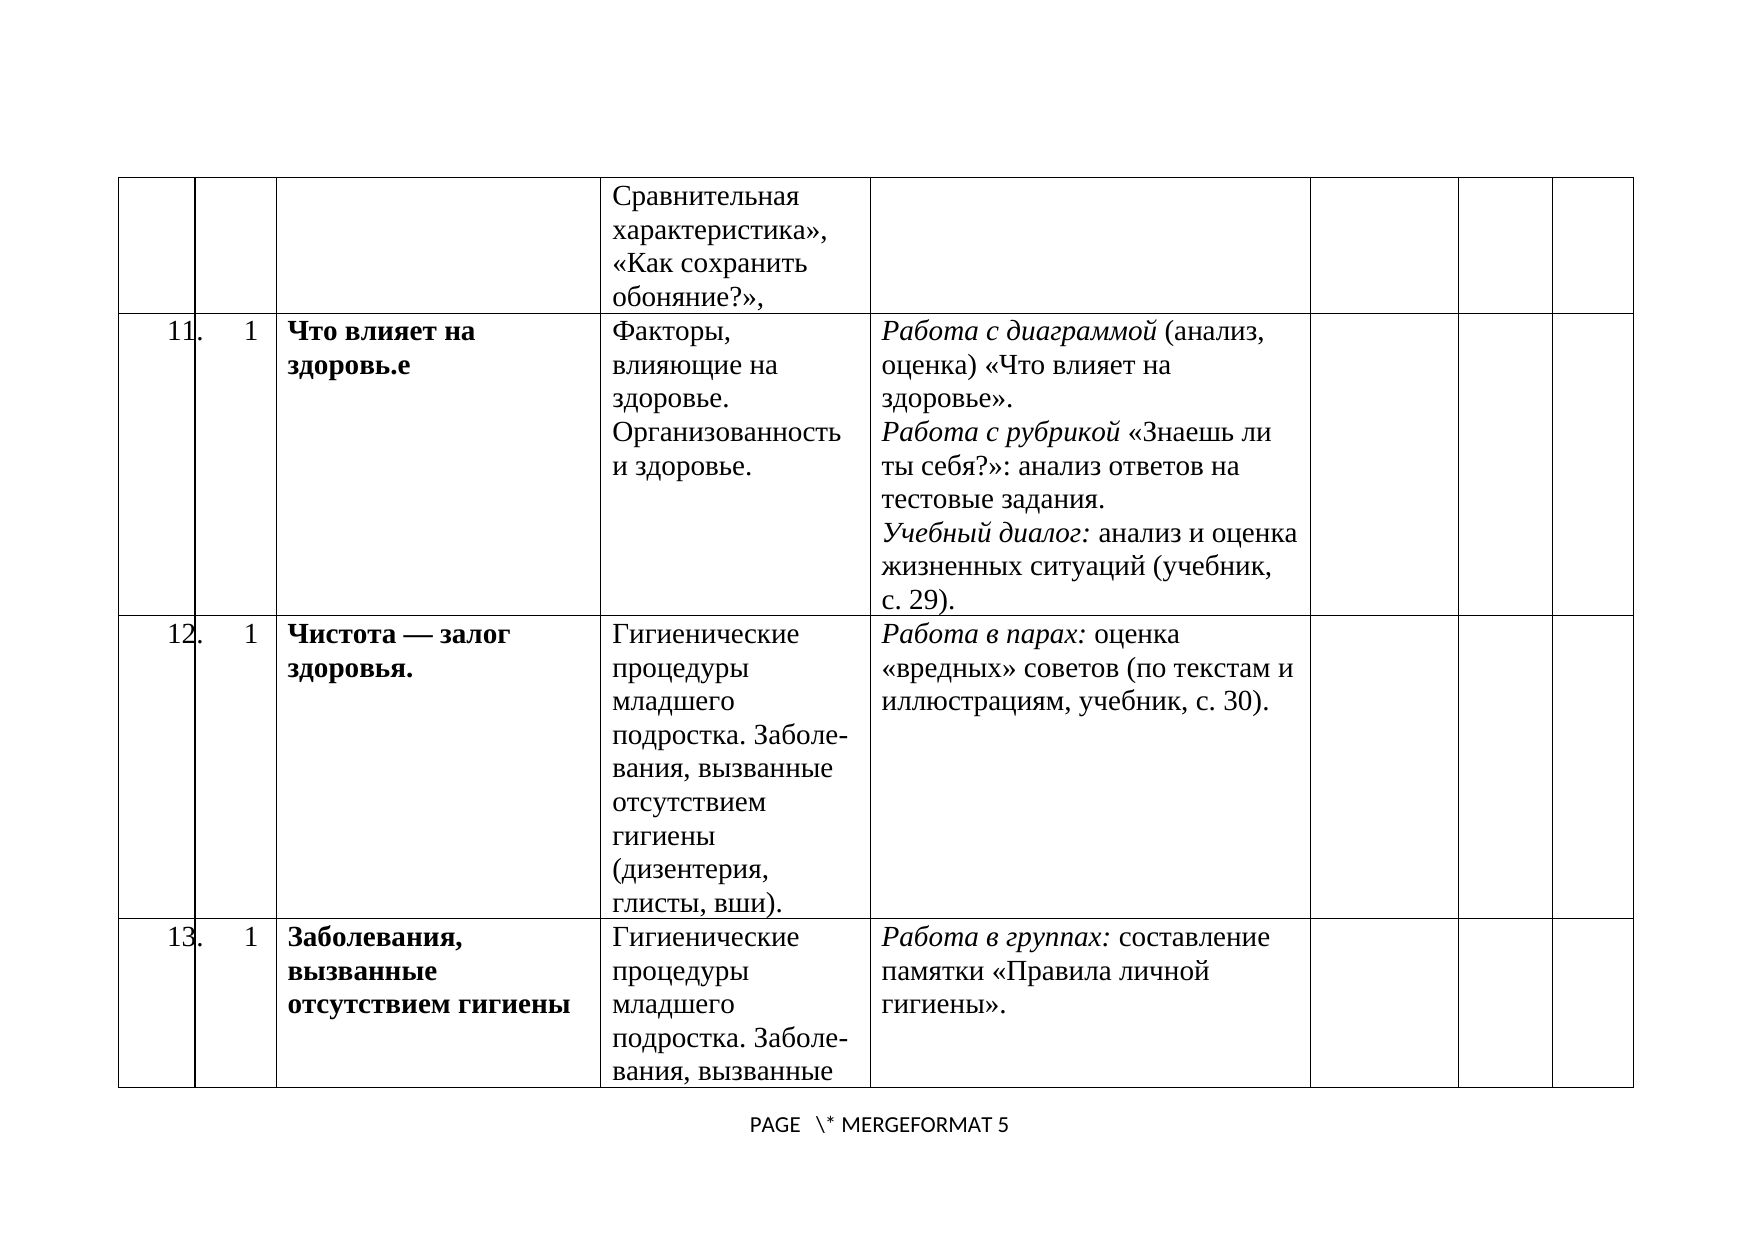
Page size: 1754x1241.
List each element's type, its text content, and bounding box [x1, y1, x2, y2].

table_cell Работа с диаграммой (анализ, оценка) «Что влияет на здоровье». Работа с рубрикой «Знаешь ли ты себя?»: анализ ответов на тестовые задания. Учебный диалог: анализ и оценка жизненных ситуаций (учебник, с. 29). [871, 314, 1310, 615]
table_cell [1311, 616, 1458, 918]
table_cell [1553, 178, 1633, 312]
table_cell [601, 919, 870, 1087]
table_cell [119, 919, 194, 1087]
table_cell Факторы, влияющие на здоровье. Организованность и здоровье. [601, 314, 870, 615]
table_cell 1 [196, 314, 276, 615]
table_cell [1553, 919, 1633, 1087]
table_cell [1459, 919, 1552, 1087]
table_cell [871, 178, 1310, 312]
table_cell [119, 178, 194, 312]
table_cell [277, 178, 600, 312]
table_cell Гигиенические процедуры младшего подростка. Заболевания, вызванные отсутствием гигиены (дизентерия, глисты, вши). [601, 616, 870, 918]
table_cell [1459, 178, 1552, 312]
table_cell [1311, 314, 1458, 615]
table_cell [119, 616, 194, 918]
table_cell [1553, 314, 1633, 615]
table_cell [871, 919, 1310, 1087]
table_cell 1 [196, 616, 276, 918]
table_cell Работа в парах: оценка «вредных» советов (по текстам и иллюстрациям, учебник, с. 30). [871, 616, 1310, 918]
table_cell [119, 314, 194, 615]
table_cell 1 [196, 919, 276, 1087]
table_cell 1 [196, 178, 276, 312]
table_cell [1459, 616, 1552, 918]
table_cell [1459, 314, 1552, 615]
table_cell [1311, 178, 1458, 312]
table_cell [1311, 919, 1458, 1087]
table_cell Чистота — залог здоровья. [277, 616, 600, 918]
table_cell [1553, 616, 1633, 918]
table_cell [277, 919, 600, 1087]
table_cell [601, 178, 870, 312]
table_cell Что влияет на здоровь.е [277, 314, 600, 615]
